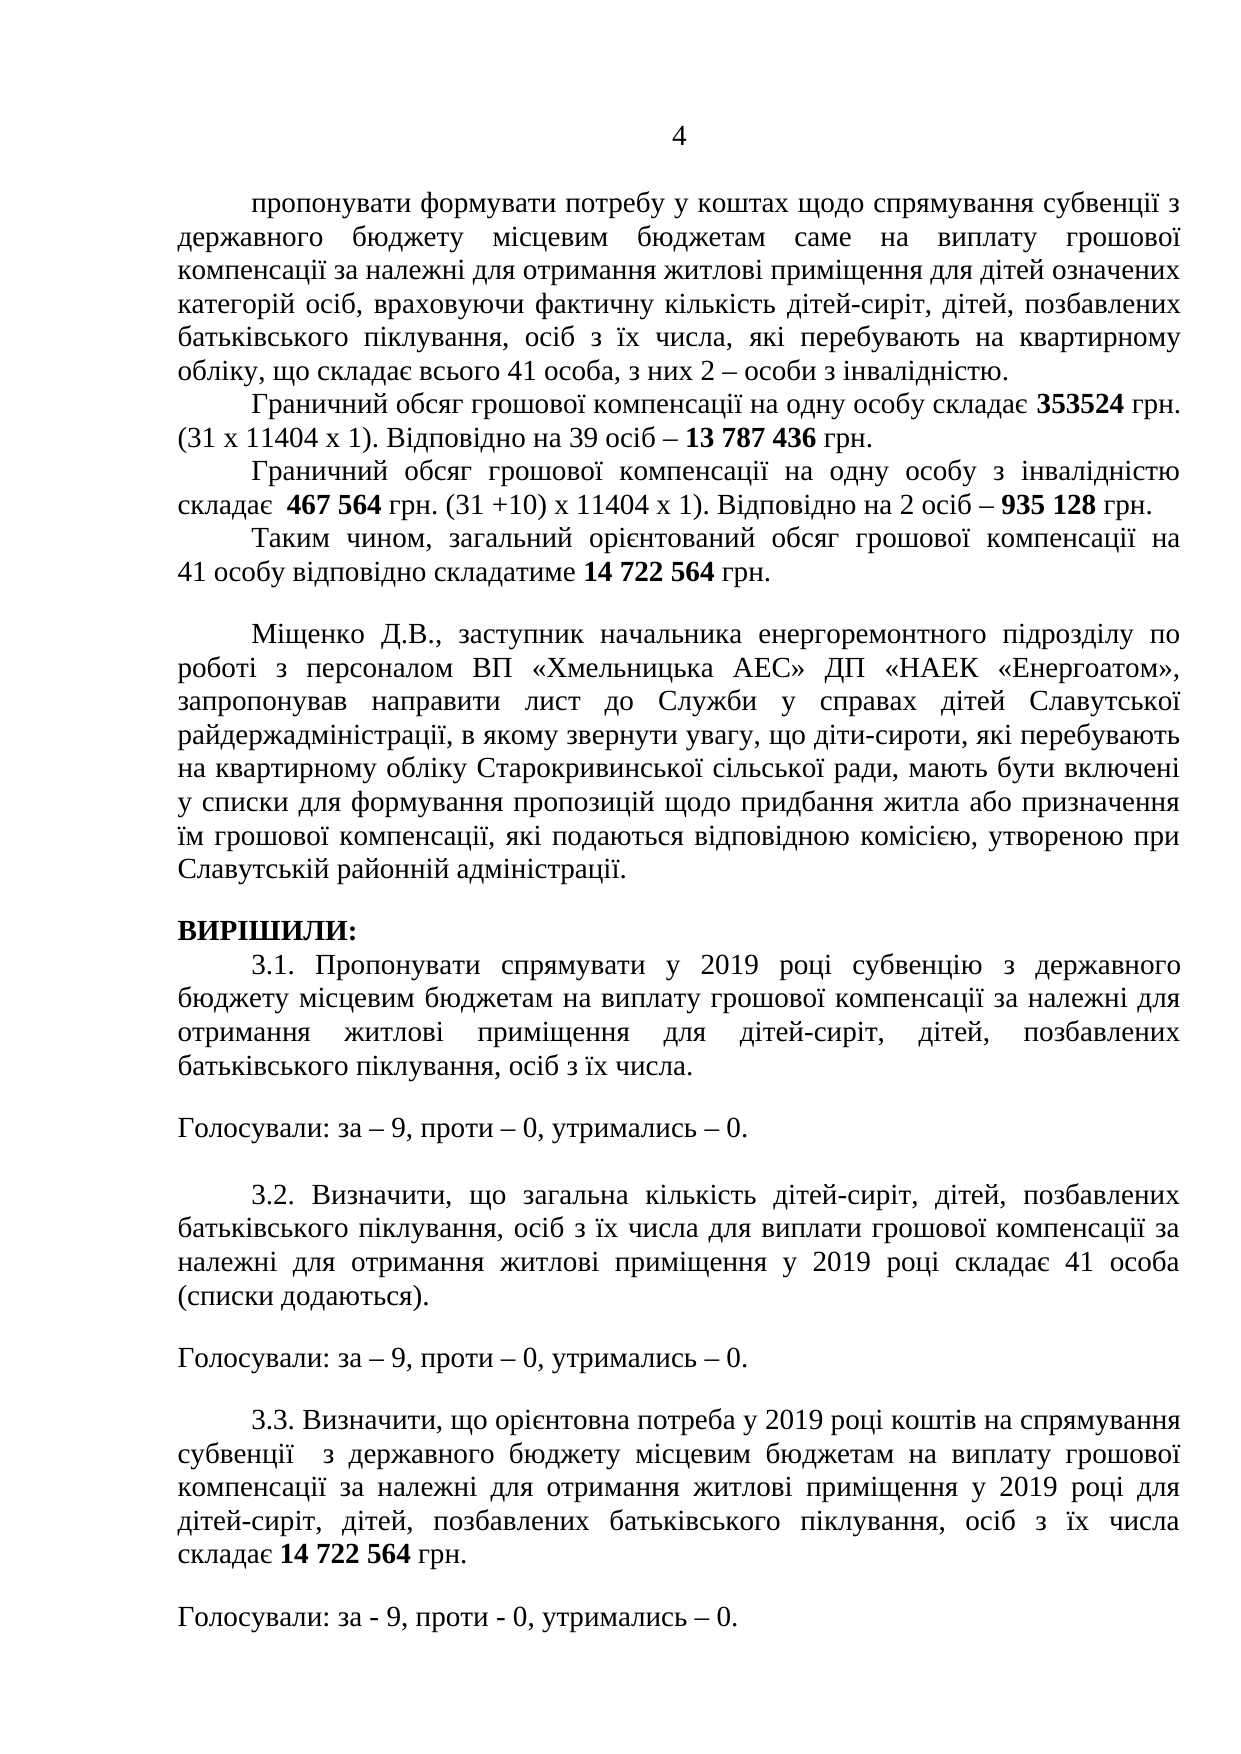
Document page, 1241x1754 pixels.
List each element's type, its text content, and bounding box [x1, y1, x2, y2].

text Голосували: за - 9, проти - 0, утримались – 0. [177, 1599, 1181, 1632]
text пропонувати формувати потребу у коштах щодо спрямування субвенції з державного бюджету місцевим бюджетам саме на виплату грошової компенсації за належні для отримання житлові приміщення для дітей означених категорій осіб, враховуючи фактичну кількість дітей-сиріт, дітей, позбавлених батьківського піклування, осіб з їх числа, які перебувають на квартирному обліку, що складає всього 41 особа, з них 2 – особи з інвалідністю. [177, 185, 1181, 386]
text Голосували: за – 9, проти – 0, утримались – 0. [177, 1340, 1181, 1373]
text 4 [177, 118, 1181, 152]
text 3.2. Визначити, що загальна кількість дітей-сиріт, дітей, позбавлених батьківського піклування, осіб з їх числа для виплати грошової компенсації за належні для отримання житлові приміщення у 2019 році складає 41 особа (списки додаються). [177, 1177, 1181, 1311]
text Граничний обсяг грошової компенсації на одну особу з інвалідністю складає 467 564 грн. (31 +10) х 11404 х 1). Відповідно на 2 осіб – 935 128 грн. [177, 453, 1181, 521]
text ВИРІШИЛИ: [177, 913, 1181, 947]
text 3.3. Визначити, що орієнтовна потреба у 2019 році коштів на спрямування субвенції з державного бюджету місцевим бюджетам на виплату грошової компенсації за належні для отримання житлові приміщення у 2019 році для дітей-сиріт, дітей, позбавлених батьківського піклування, осіб з їх числа складає 14 722 564 грн. [177, 1402, 1181, 1570]
text Таким чином, загальний орієнтований обсяг грошової компенсації на 41 особу відповідно складатиме 14 722 564 грн. [177, 521, 1181, 588]
text Граничний обсяг грошової компенсації на одну особу складає 353524 грн. (31 х 11404 х 1). Відповідно на 39 осіб – 13 787 436 грн. [177, 386, 1181, 453]
text Міщенко Д.В., заступник начальника енергоремонтного підрозділу по роботі з персоналом ВП «Хмельницька АЕС» ДП «НАЕК «Енергоатом», запропонував направити лист до Служби у справах дітей Славутської райдержадміністрації, в якому звернути увагу, що діти-сироти, які перебувають на квартирному обліку Старокривинської сільської ради, мають бути включені у списки для формування пропозицій щодо придбання житла або призначення їм грошової компенсації, які подаються відповідною комісією, утвореною при Славутській районній адміністрації. [177, 616, 1181, 885]
text 3.1. Пропонувати спрямувати у 2019 році субвенцію з державного бюджету місцевим бюджетам на виплату грошової компенсації за належні для отримання житлові приміщення для дітей-сиріт, дітей, позбавлених батьківського піклування, осіб з їх числа. [177, 947, 1181, 1081]
text Голосували: за – 9, проти – 0, утримались – 0. [177, 1110, 1181, 1143]
